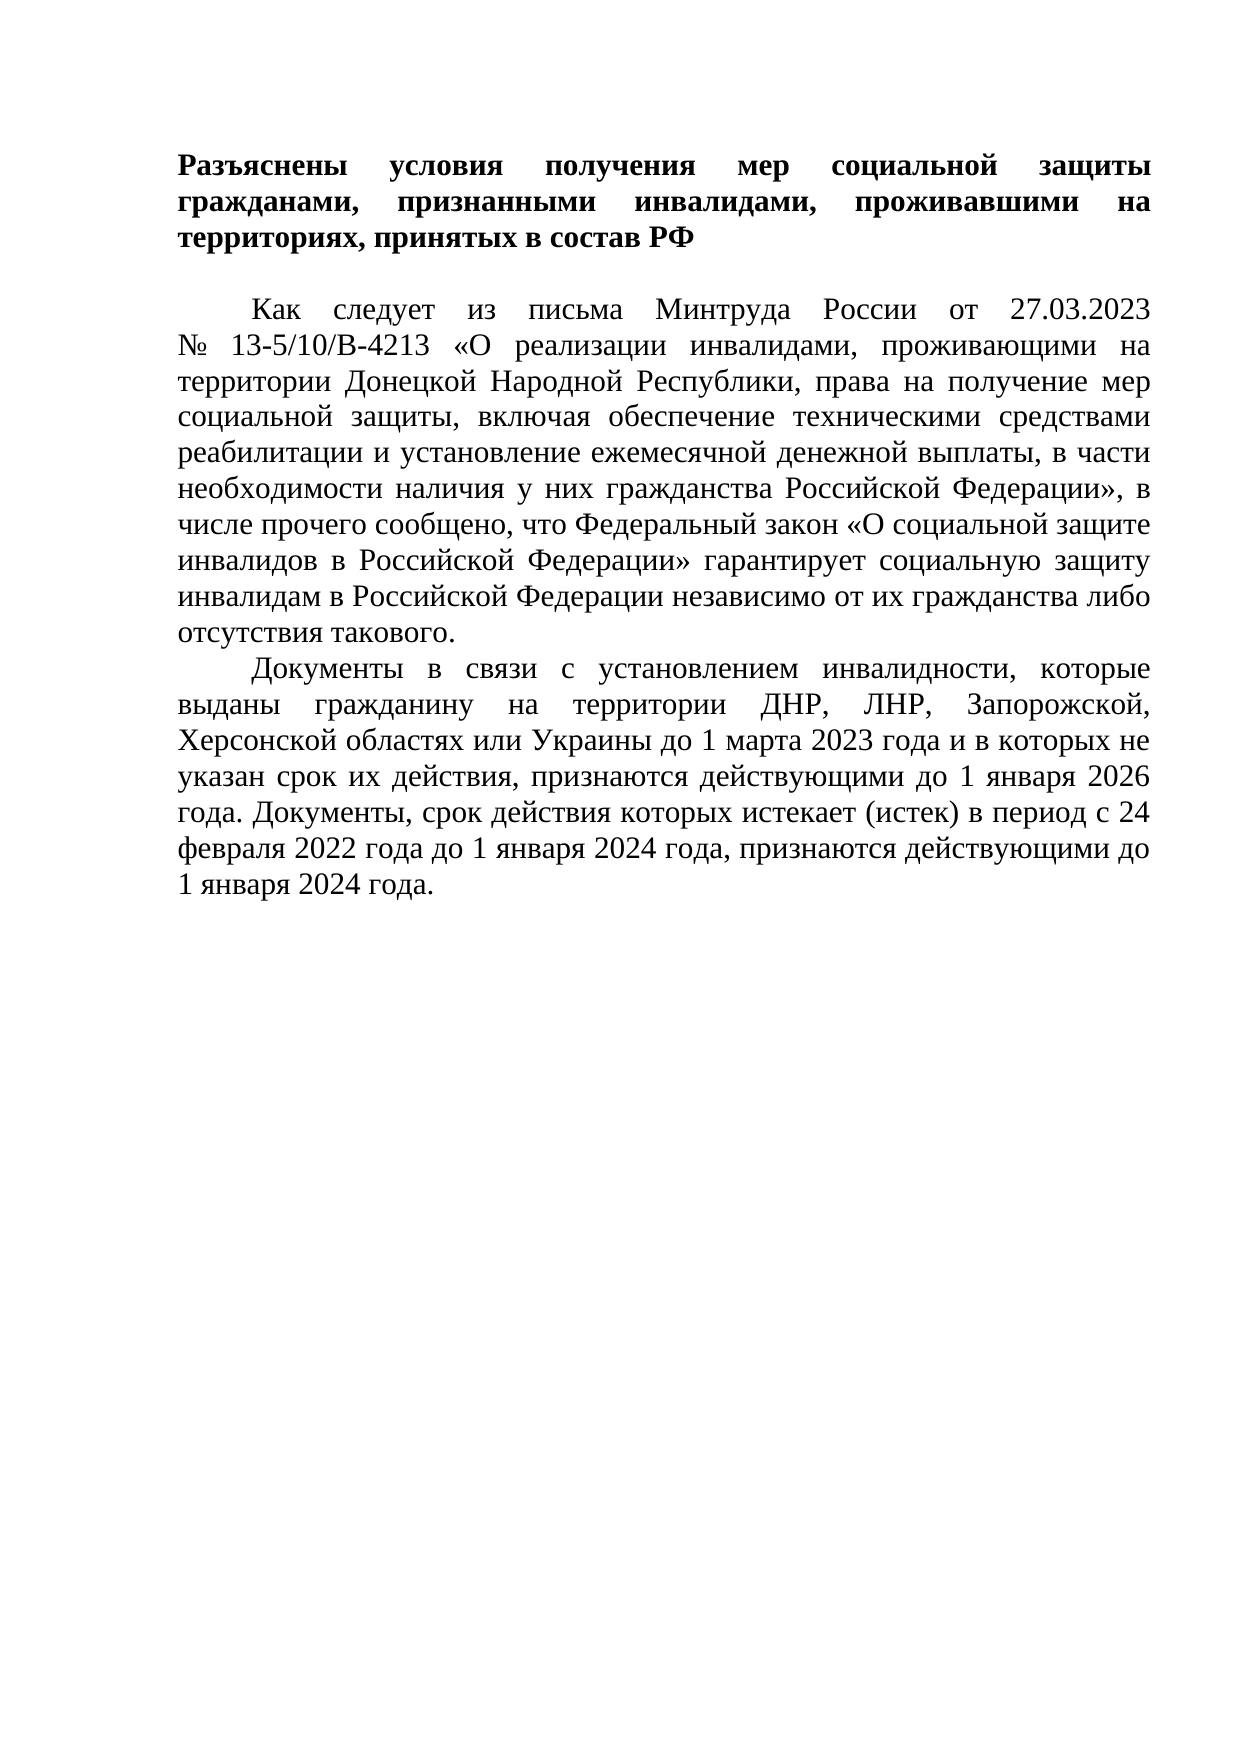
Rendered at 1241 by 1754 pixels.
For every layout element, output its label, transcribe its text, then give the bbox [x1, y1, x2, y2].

text Как следует из письма Минтруда России от 27.03.2023 № 13-5/10/В-4213 «О реализации инвалидами, проживающими на территории Донецкой Народной Республики, права на получение мер социальной защиты, включая обеспечение техническими средствами реабилитации и установление ежемесячной денежной выплаты, в части необходимости наличия у них гражданства Российской Федерации», в числе прочего сообщено, что Федеральный закон «О социальной защите инвалидов в Российской Федерации» гарантирует социальную защиту инвалидам в Российской Федерации независимо от их гражданства либо отсутствия такового. [177, 290, 1152, 649]
text Разъяснены условия получения мер социальной защиты гражданами, признанными инвалидами, проживавшими на территориях, принятых в состав РФ [177, 146, 1152, 254]
text Документы в связи с установлением инвалидности, которые выданы гражданину на территории ДНР, ЛНР, Запорожской, Херсонской областях или Украины до 1 марта 2023 года и в которых не указан срок их действия, признаются действующими до 1 января 2026 года. Документы, срок действия которых истекает (истек) в период с 24 февраля 2022 года до 1 января 2024 года, признаются действующими до 1 января 2024 года. [177, 649, 1152, 901]
